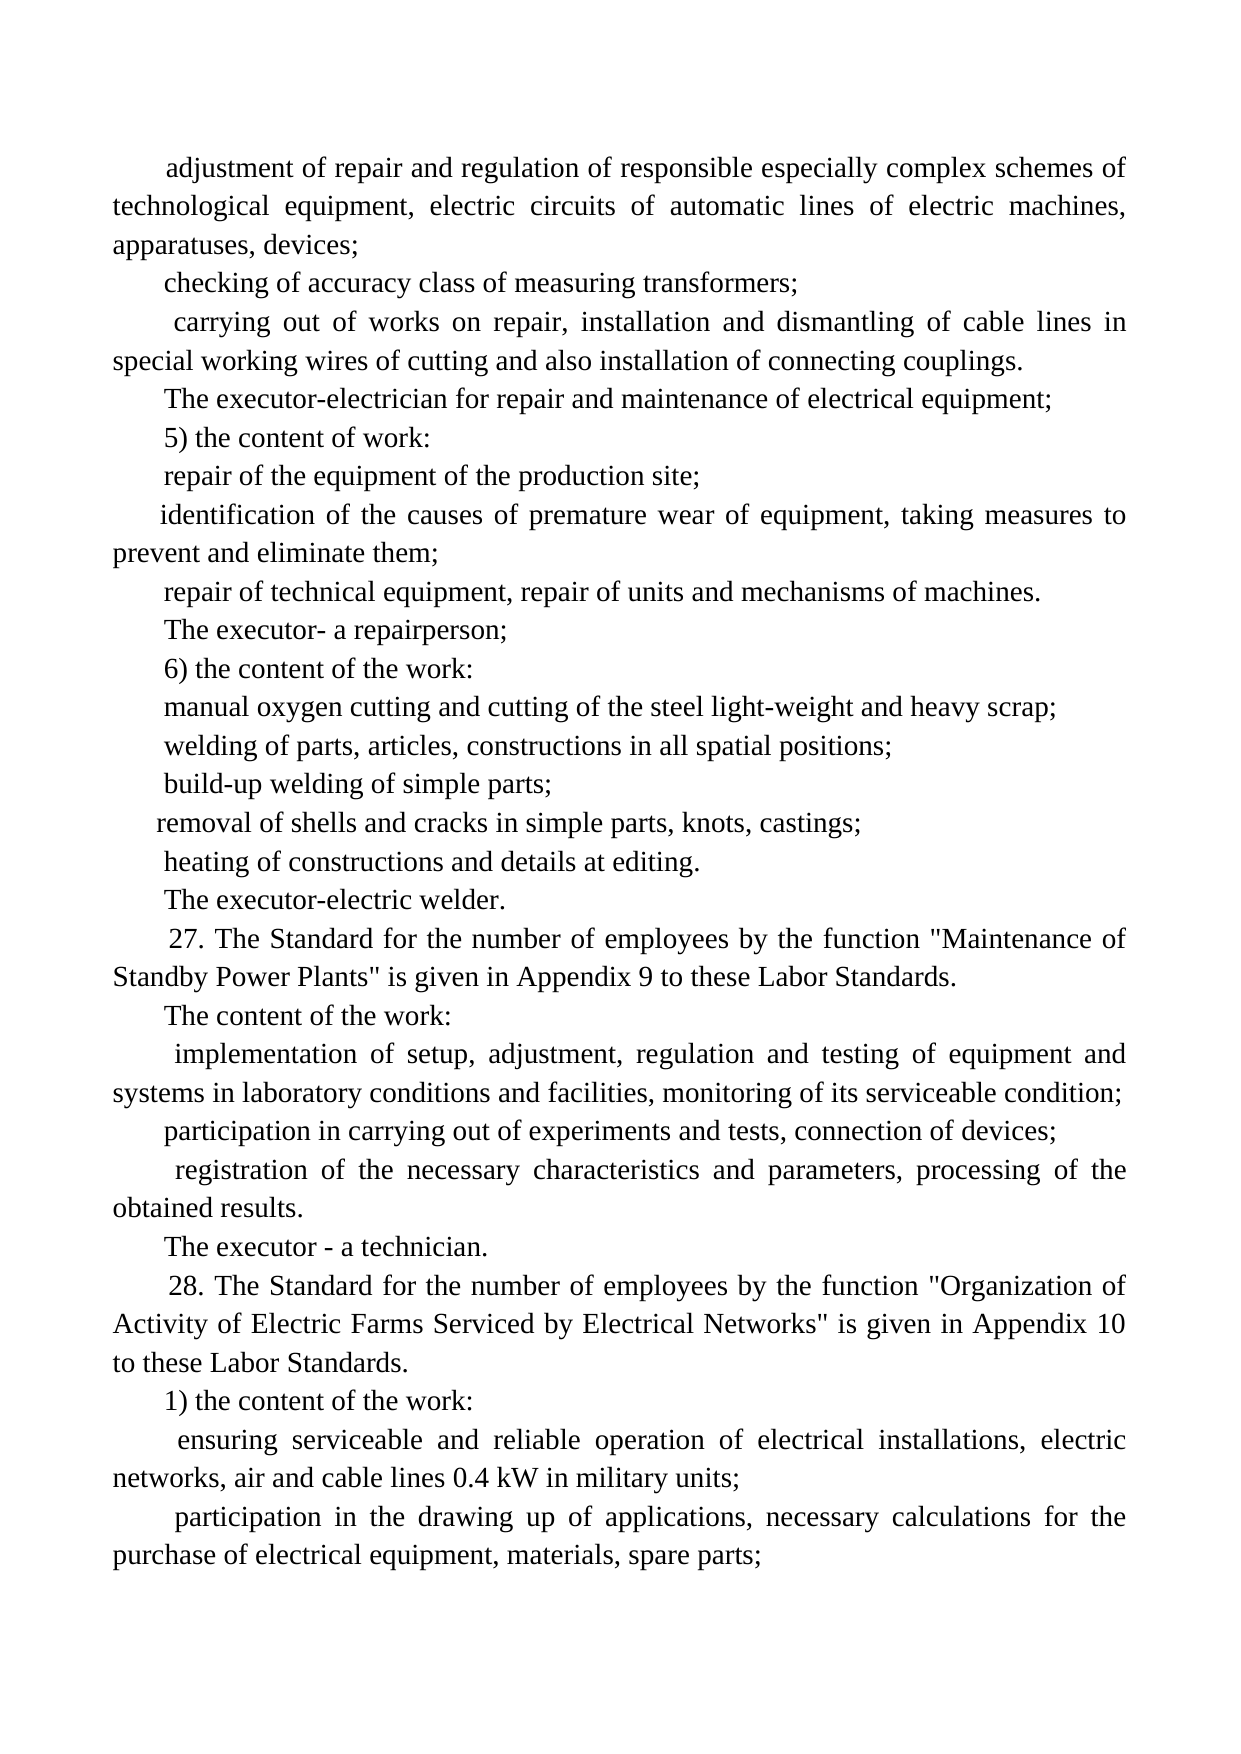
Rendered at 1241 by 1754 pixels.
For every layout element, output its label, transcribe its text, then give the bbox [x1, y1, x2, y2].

text 27. The Standard for the number of employees by the function "Maintenance of Standby Power Plants" is given in Appendix 9 to these Labor Standards. [112, 921, 1128, 993]
text 28. The Standard for the number of employees by the function "Organization of Activity of Electric Farms Serviced by Electrical Networks" is given in Appendix 10 to these Labor Standards. [112, 1268, 1128, 1378]
text 5) the content of work: [112, 420, 1128, 453]
text participation in the drawing up of applications, necessary calculations for the purchase of electrical equipment, materials, spare parts; [112, 1499, 1128, 1571]
text implementation of setup, adjustment, regulation and testing of equipment and systems in laboratory conditions and facilities, monitoring of its serviceable condition; [112, 1036, 1128, 1108]
text build-up welding of simple parts; [112, 767, 1128, 800]
text removal of shells and cracks in simple parts, knots, castings; [112, 805, 1128, 839]
text The executor-electric welder. [112, 882, 1128, 916]
text The executor-electrician for repair and maintenance of electrical equipment; [112, 381, 1128, 415]
text carrying out of works on repair, installation and dismantling of cable lines in special working wires of cutting and also installation of connecting couplings. [112, 304, 1128, 376]
text The executor- a repairperson; [112, 612, 1128, 646]
text 1) the content of the work: [112, 1383, 1128, 1417]
text heating of constructions and details at editing. [112, 844, 1128, 877]
text ensuring serviceable and reliable operation of electrical installations, electric networks, air and cable lines 0.4 kW in military units; [112, 1422, 1128, 1494]
text manual oxygen cutting and cutting of the steel light-weight and heavy scrap; [112, 689, 1128, 723]
text The executor - a technician. [112, 1229, 1128, 1263]
text The content of the work: [112, 998, 1128, 1031]
text registration of the necessary characteristics and parameters, processing of the obtained results. [112, 1152, 1128, 1224]
text repair of the equipment of the production site; [112, 458, 1128, 492]
text repair of technical equipment, repair of units and mechanisms of machines. [112, 574, 1128, 607]
text participation in carrying out of experiments and tests, connection of devices; [112, 1113, 1128, 1147]
text welding of parts, articles, constructions in all spatial positions; [112, 728, 1128, 762]
text checking of accuracy class of measuring transformers; [112, 266, 1128, 299]
text 6) the content of the work: [112, 651, 1128, 684]
text identification of the causes of premature wear of equipment, taking measures to prevent and eliminate them; [112, 497, 1128, 569]
text adjustment of repair and regulation of responsible especially complex schemes of technological equipment, electric circuits of automatic lines of electric machines, apparatuses, devices; [112, 150, 1128, 261]
